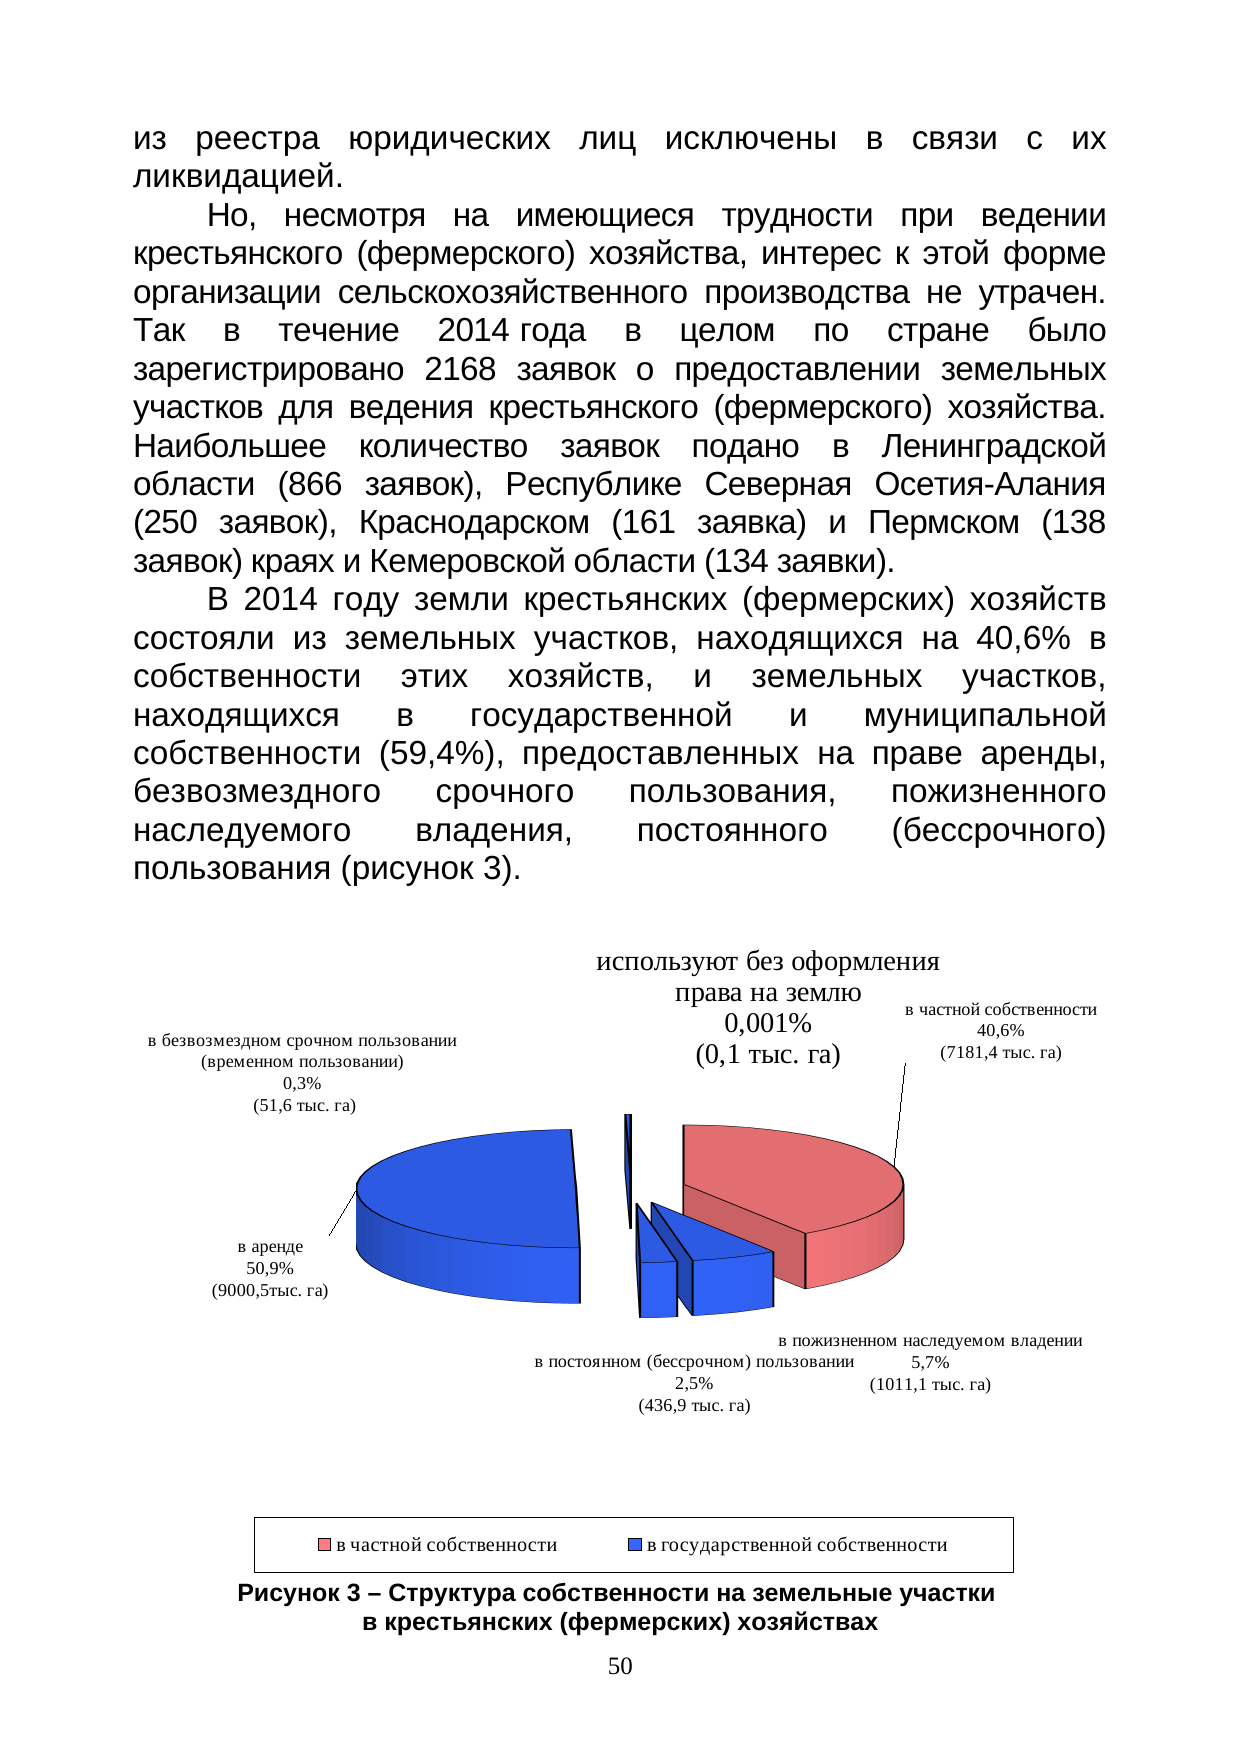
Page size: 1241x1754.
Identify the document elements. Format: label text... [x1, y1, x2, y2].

text Рисунок 3 – Структура собственности на земельные участки в крестьянских (фермерских) хозяйствах [133, 1578, 1107, 1636]
text В 2014 году земли крестьянских (фермерских) хозяйств состояли из земельных участков, находящихся на 40,6% в собственности этих хозяйств, и земельных участков, находящихся в государственной и муниципальной собственности (59,4%), предоставленных на праве аренды, безвозмездного срочного пользования, пожизненного наследуемого владения, постоянного (бессрочного) пользования (рисунок 3). [133, 579, 1107, 886]
text Но, несмотря на имеющиеся трудности при ведении крестьянского (фермерского) хозяйства, интерес к этой форме организации сельскохозяйственного производства не утрачен. Так в течение 2014 года в целом по стране было зарегистрировано 2168 заявок о предоставлении земельных участков для ведения крестьянского (фермерского) хозяйства. Наибольшее количество заявок подано в Ленинградской области (866 заявок), Республике Северная Осетия-Алания (250 заявок), Краснодарском (161 заявка) и Пермском (138 заявок) краях и Кемеровской области (134 заявки). [133, 195, 1107, 579]
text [133, 118, 1107, 195]
